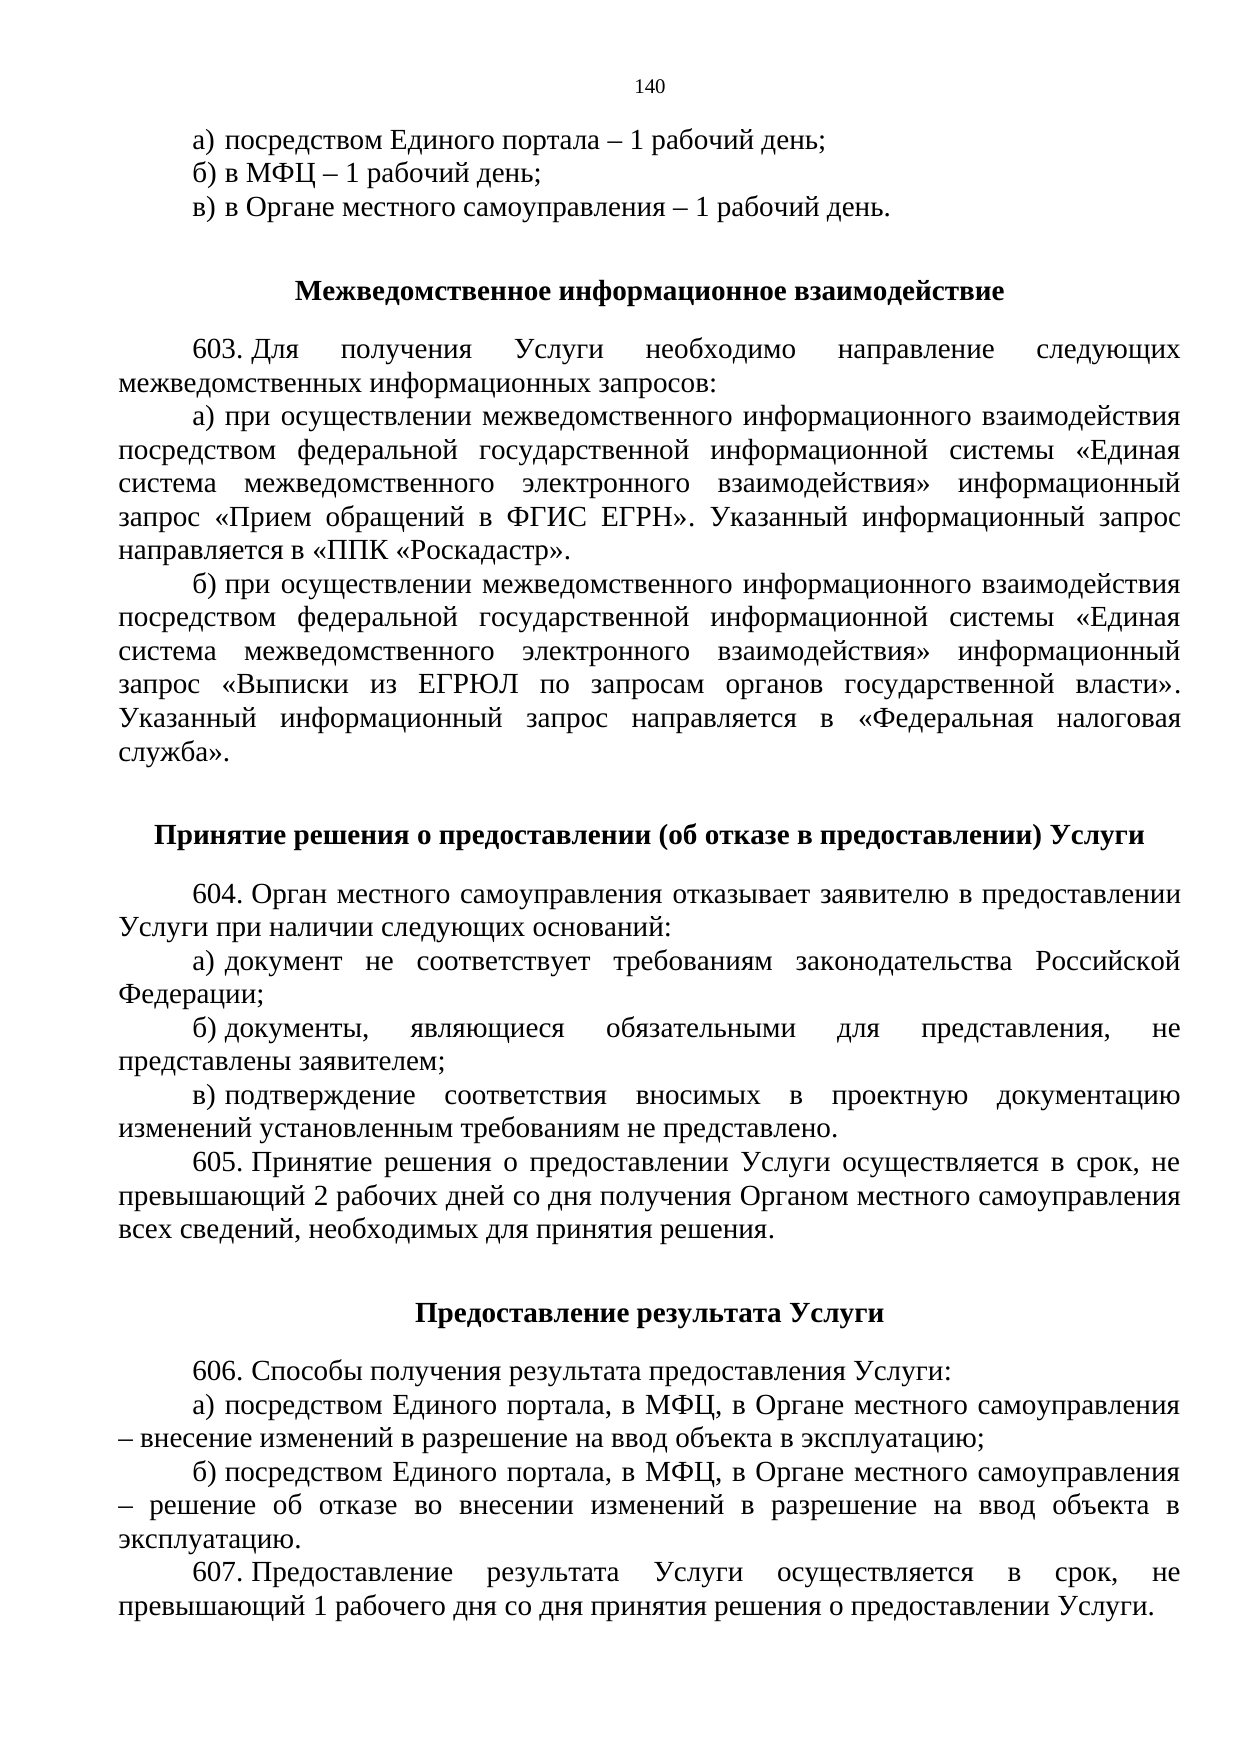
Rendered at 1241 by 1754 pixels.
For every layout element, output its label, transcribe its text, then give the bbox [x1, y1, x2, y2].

list в МФЦ – 1 рабочий день; [118, 156, 1181, 189]
text Предоставление результата Услуги [118, 1295, 1181, 1328]
list посредством Единого портала – 1 рабочий день; [118, 122, 1181, 156]
list при осуществлении межведомственного информационного взаимодействия посредством федеральной государственной информационной системы «Единая система межведомственного электронного взаимодействия» информационный запрос «Выписки из ЕГРЮЛ по запросам органов государственной власти». Указанный информационный запрос направляется в «Федеральная налоговая служба». [118, 566, 1181, 767]
list при осуществлении межведомственного информационного взаимодействия посредством федеральной государственной информационной системы «Единая система межведомственного электронного взаимодействия» информационный запрос «Прием обращений в ФГИС ЕГРН». Указанный информационный запрос направляется в «ППК «Роскадастр». [118, 398, 1181, 566]
list посредством Единого портала, в МФЦ, в Органе местного самоуправления – внесение изменений в разрешение на ввод объекта в эксплуатацию; [118, 1387, 1181, 1454]
list посредством Единого портала, в МФЦ, в Органе местного самоуправления – решение об отказе во внесении изменений в разрешение на ввод объекта в эксплуатацию. [118, 1454, 1181, 1554]
list документы, являющиеся обязательными для представления, не представлены заявителем; [118, 1010, 1181, 1077]
text Межведомственное информационное взаимодействие [118, 273, 1181, 306]
list Принятие решения о предоставлении Услуги осуществляется в срок, не превышающий 2 рабочих дней со дня получения Органом местного самоуправления всех сведений, необходимых для принятия решения. [118, 1144, 1181, 1245]
list подтверждение соответствия вносимых в проектную документацию изменений установленным требованиям не представлено. [118, 1077, 1181, 1144]
list документ не соответствует требованиям законодательства Российской Федерации; [118, 943, 1181, 1010]
list Для получения Услуги необходимо направление следующих межведомственных информационных запросов: [118, 331, 1181, 398]
list Орган местного самоуправления отказывает заявителю в предоставлении Услуги при наличии следующих оснований: [118, 876, 1181, 943]
list Способы получения результата предоставления Услуги: [118, 1353, 1181, 1387]
text Принятие решения о предоставлении (об отказе в предоставлении) Услуги [118, 817, 1181, 851]
list в Органе местного самоуправления – 1 рабочий день. [118, 189, 1181, 223]
list Предоставление результата Услуги осуществляется в срок, не превышающий 1 рабочего дня со дня принятия решения о предоставлении Услуги. [118, 1554, 1181, 1622]
